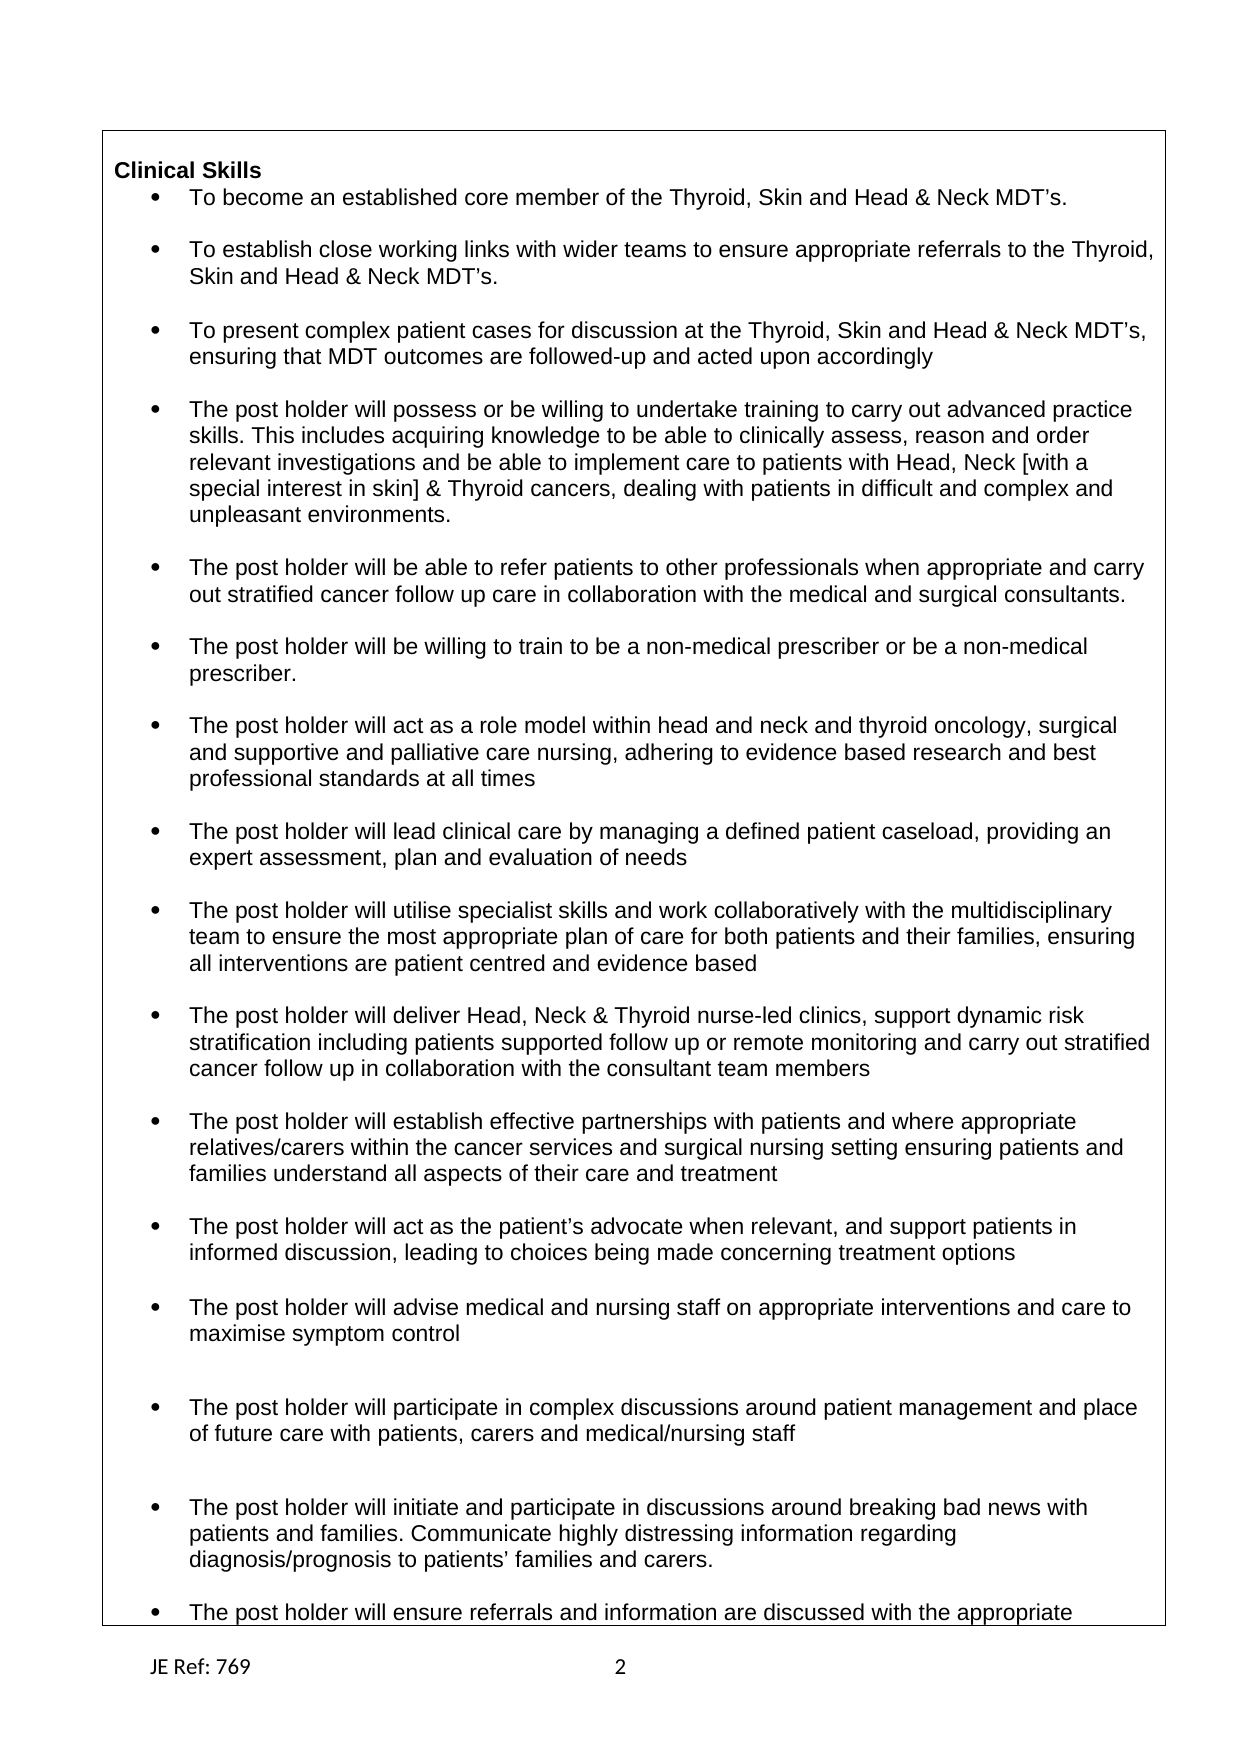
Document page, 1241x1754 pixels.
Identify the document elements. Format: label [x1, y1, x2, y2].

table_cell [103, 131, 1165, 1625]
